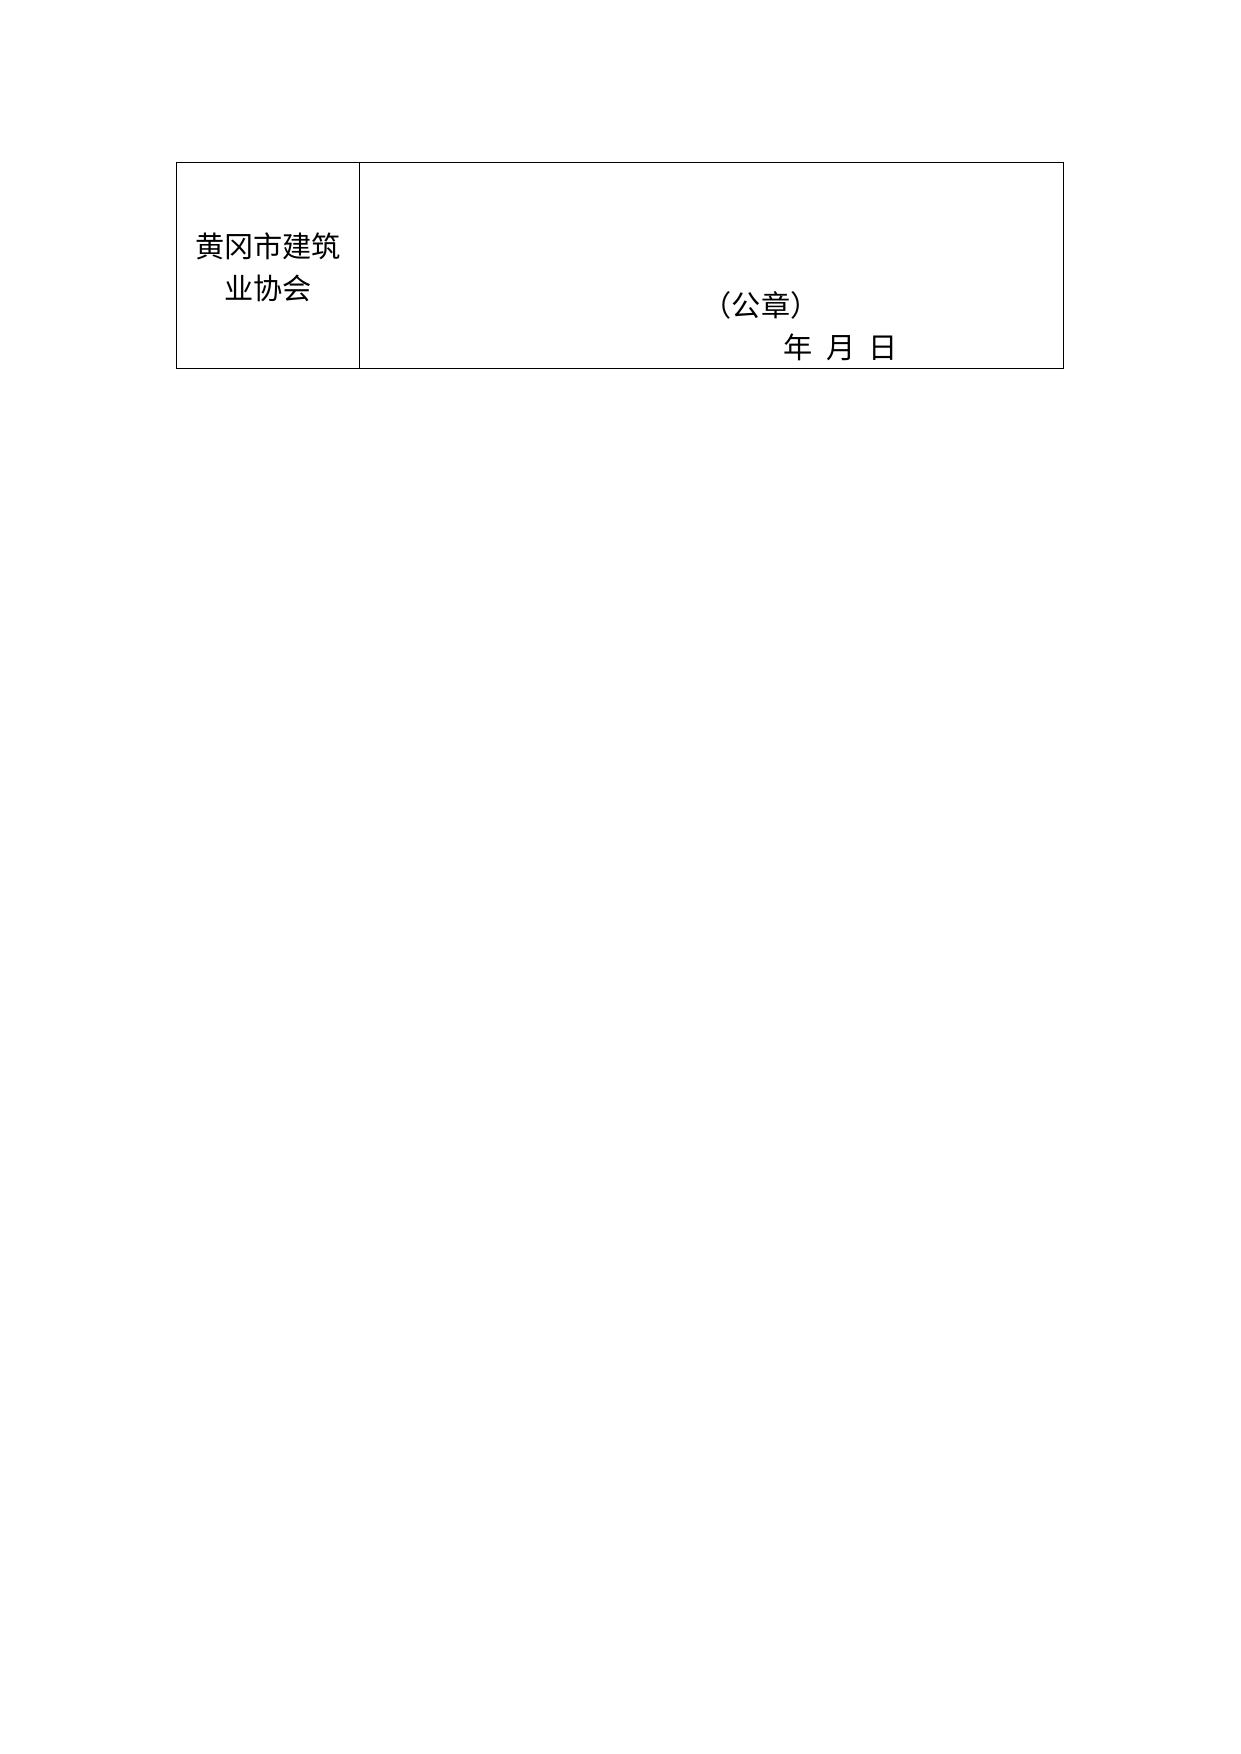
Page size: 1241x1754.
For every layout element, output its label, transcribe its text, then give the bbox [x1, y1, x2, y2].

table_cell （公章） 年 月 日 [360, 163, 1063, 368]
table_cell 黄冈市建筑业协会 [177, 163, 359, 368]
